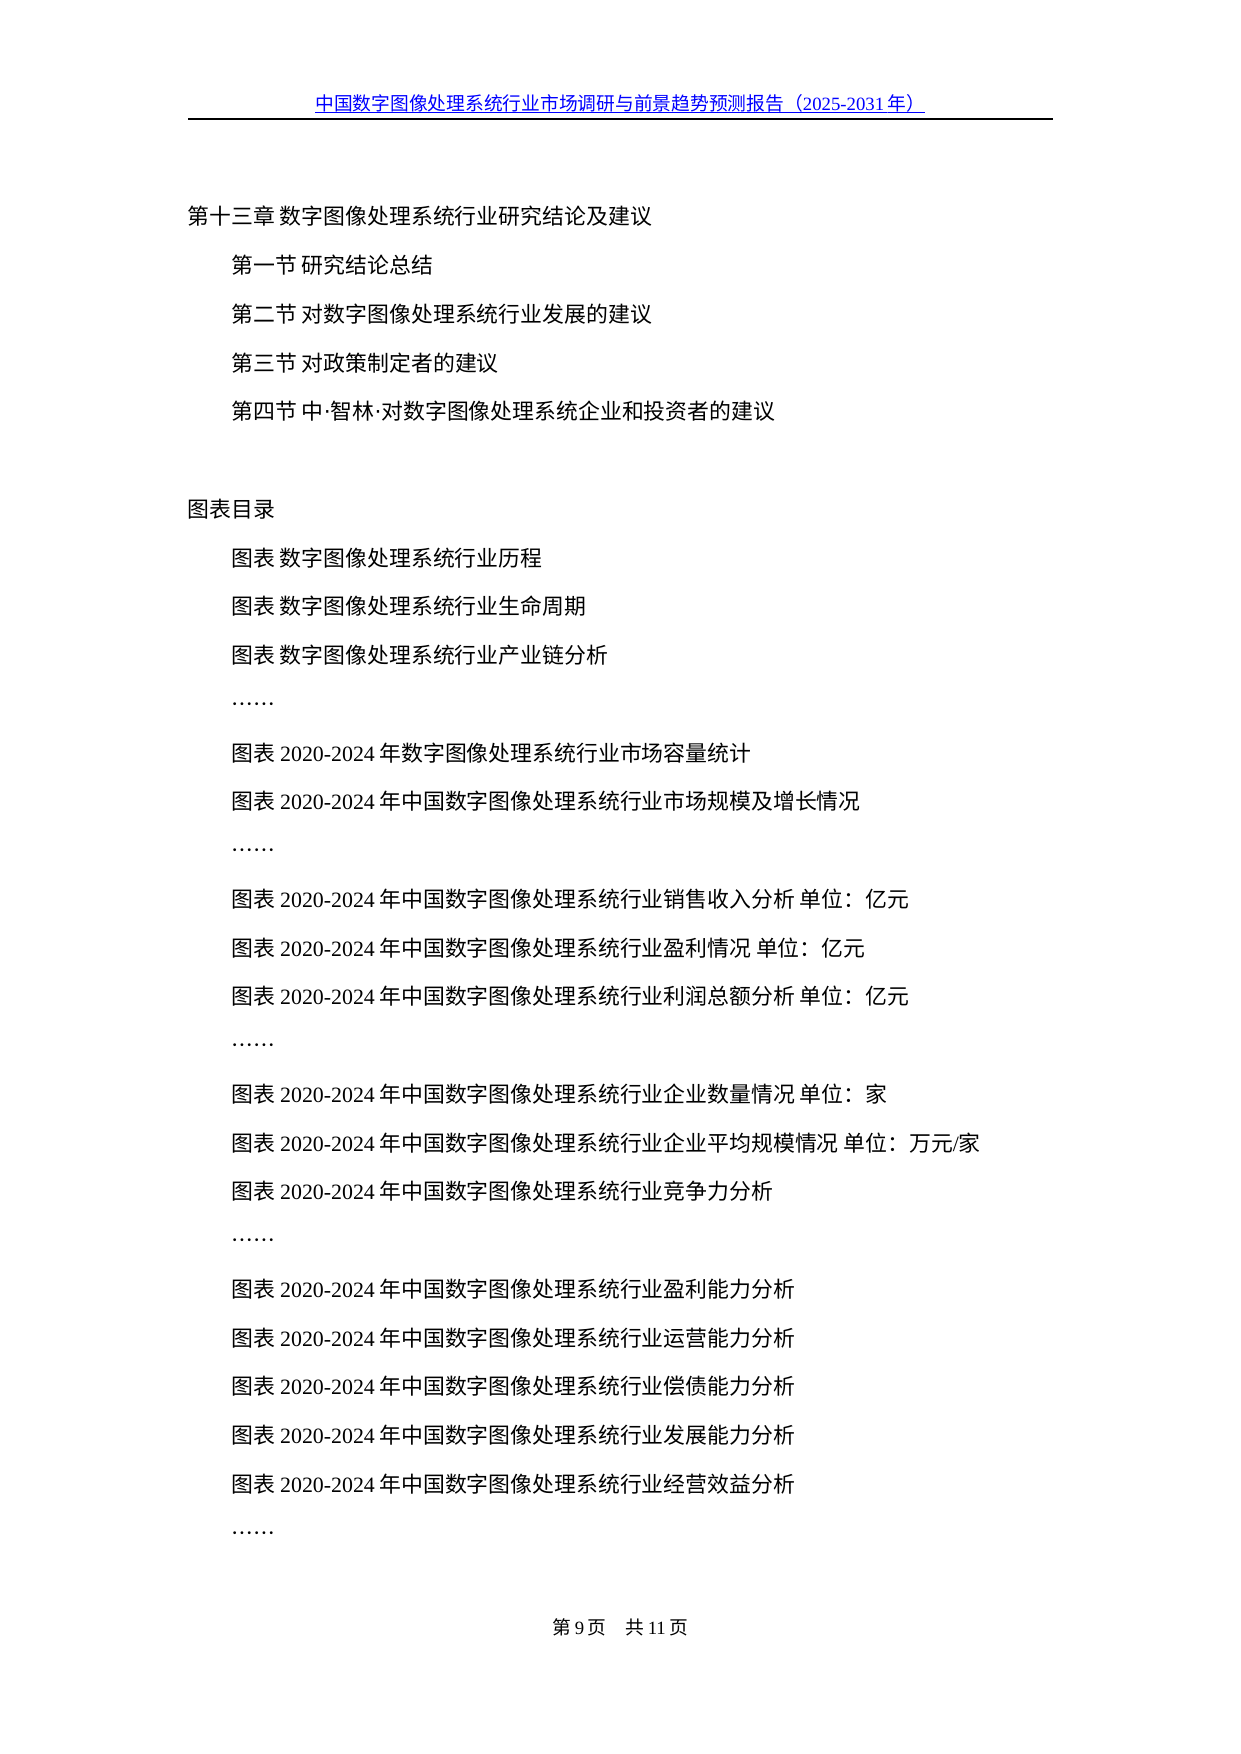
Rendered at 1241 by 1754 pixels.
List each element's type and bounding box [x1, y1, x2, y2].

text [187, 150, 1053, 1548]
